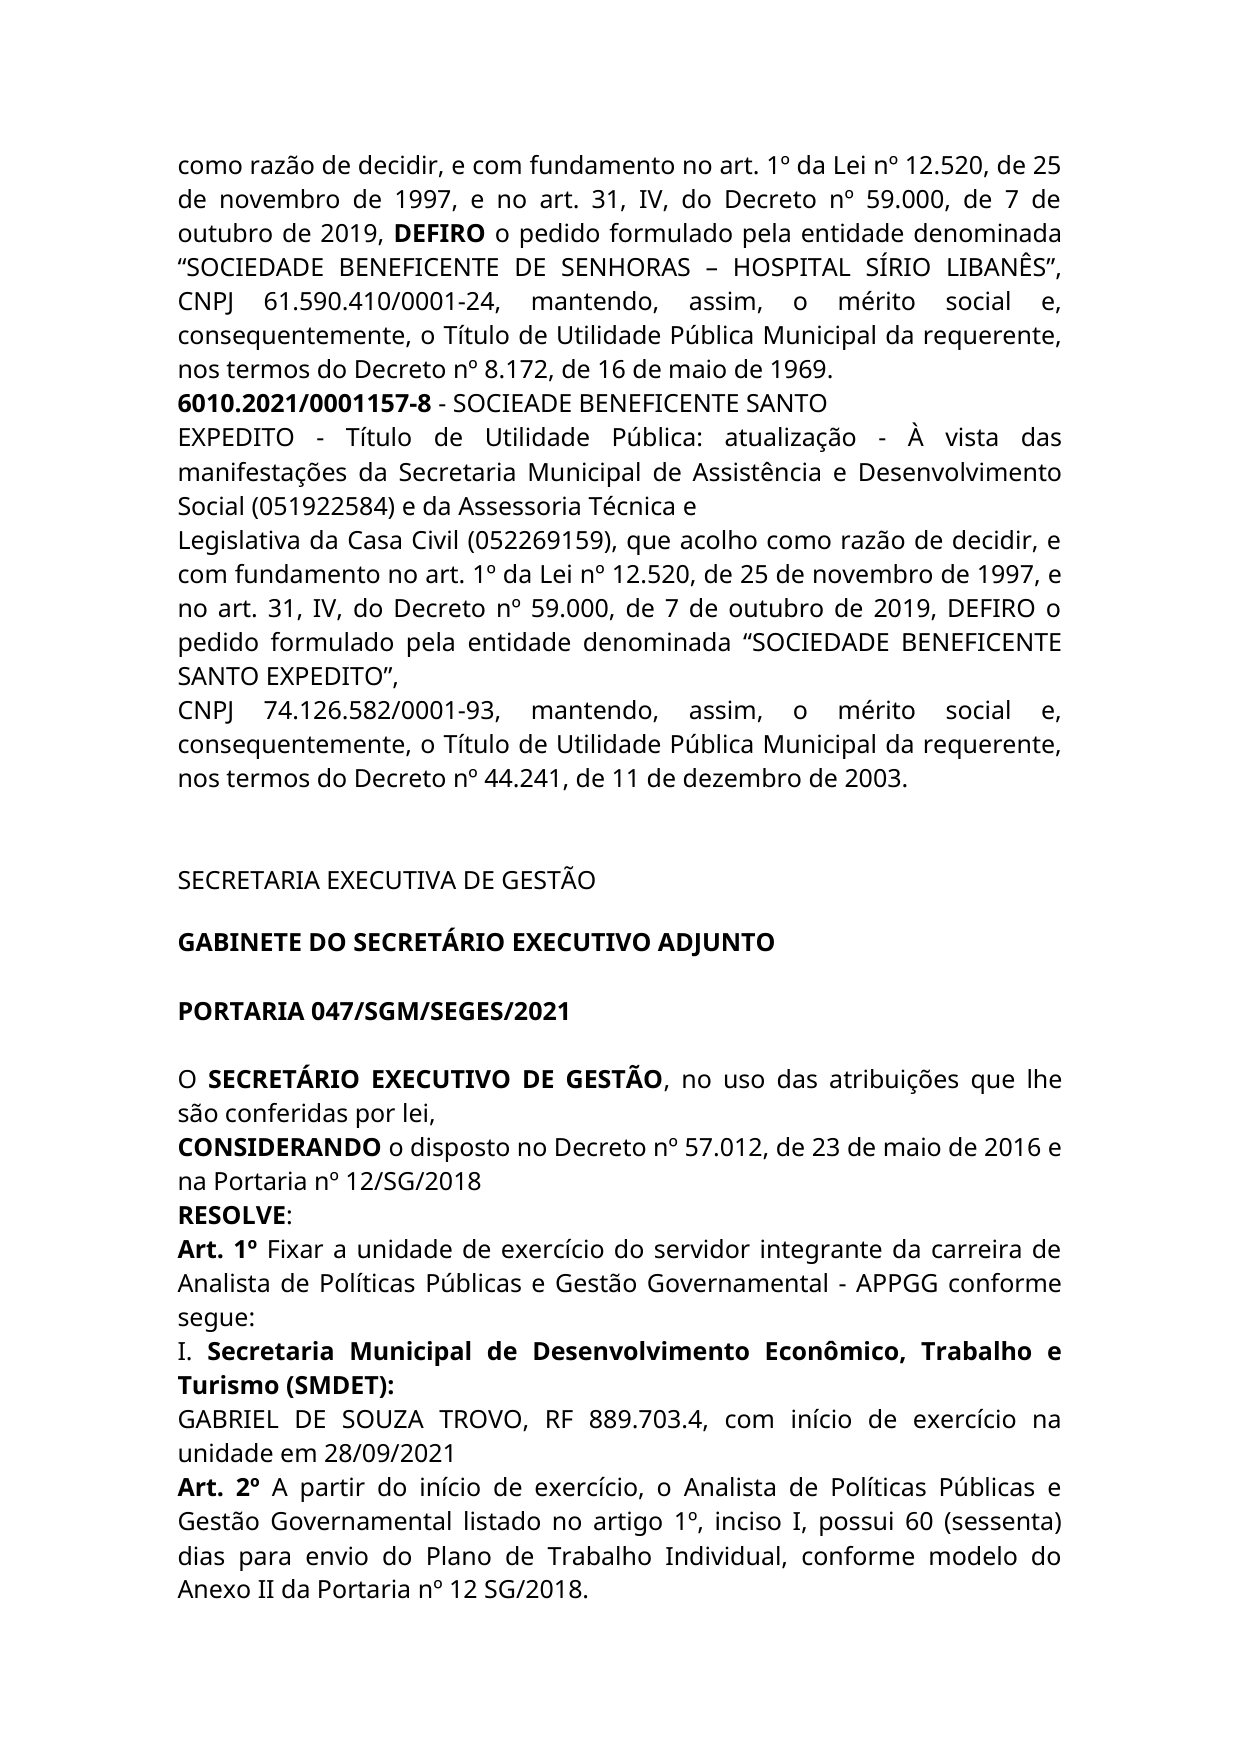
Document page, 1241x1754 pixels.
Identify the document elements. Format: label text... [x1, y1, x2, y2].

text Art. 2º A partir do início de exercício, o Analista de Políticas Públicas e Gestão Governamental listado no artigo 1º, inciso I, possui 60 (sessenta) dias para envio do Plano de Trabalho Individual, conforme modelo do Anexo II da Portaria nº 12 SG/2018. [177, 1470, 1063, 1606]
text I. Secretaria Municipal de Desenvolvimento Econômico, Trabalho e Turismo (SMDET): [177, 1334, 1063, 1402]
text PORTARIA 047/SGM/SEGES/2021 [177, 993, 1063, 1027]
text 6010.2021/0001157-8 - SOCIEADE BENEFICENTE SANTO [177, 386, 1063, 420]
text CONSIDERANDO o disposto no Decreto nº 57.012, de 23 de maio de 2016 e na Portaria nº 12/SG/2018 [177, 1129, 1063, 1197]
text Legislativa da Casa Civil (052269159), que acolho como razão de decidir, e com fundamento no art. 1º da Lei nº 12.520, de 25 de novembro de 1997, e no art. 31, IV, do Decreto nº 59.000, de 7 de outubro de 2019, DEFIRO o pedido formulado pela entidade denominada “SOCIEDADE BENEFICENTE SANTO EXPEDITO”, [177, 522, 1063, 693]
text O SECRETÁRIO EXECUTIVO DE GESTÃO, no uso das atribuições que lhe são conferidas por lei, [177, 1061, 1063, 1129]
text Art. 1º Fixar a unidade de exercício do servidor integrante da carreira de Analista de Políticas Públicas e Gestão Governamental - APPGG conforme segue: [177, 1232, 1063, 1334]
text SECRETARIA EXECUTIVA DE GESTÃO [177, 863, 1063, 897]
text RESOLVE: [177, 1197, 1063, 1232]
text GABINETE DO SECRETÁRIO EXECUTIVO ADJUNTO [177, 925, 1063, 959]
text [177, 148, 1063, 386]
text GABRIEL DE SOUZA TROVO, RF 889.703.4, com início de exercício na unidade em 28/09/2021 [177, 1402, 1063, 1470]
text CNPJ 74.126.582/0001-93, mantendo, assim, o mérito social e, consequentemente, o Título de Utilidade Pública Municipal da requerente, nos termos do Decreto nº 44.241, de 11 de dezembro de 2003. [177, 693, 1063, 795]
text EXPEDITO - Título de Utilidade Pública: atualização - À vista das manifestações da Secretaria Municipal de Assistência e Desenvolvimento Social (051922584) e da Assessoria Técnica e [177, 420, 1063, 522]
